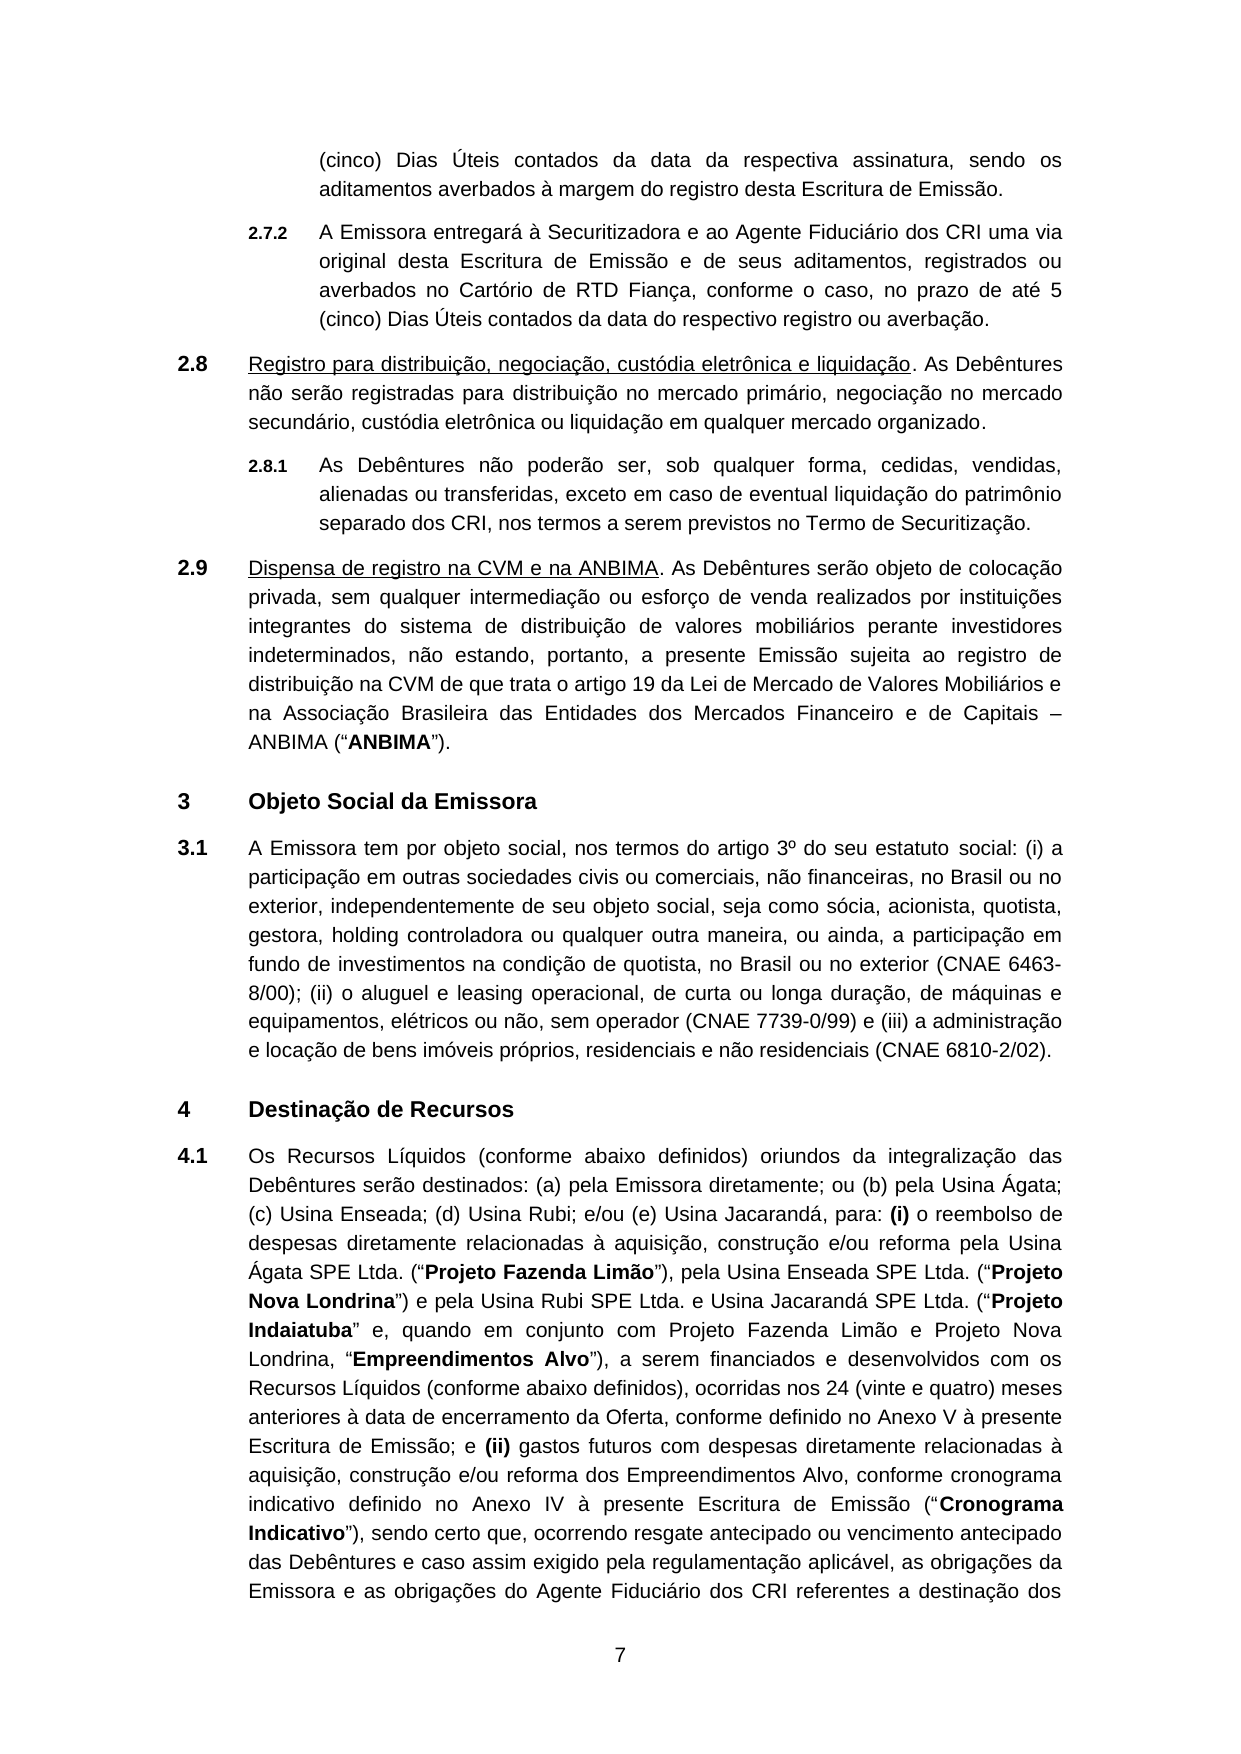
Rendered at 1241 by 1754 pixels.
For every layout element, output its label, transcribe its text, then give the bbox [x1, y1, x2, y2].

text Objeto Social da Emissora [177, 788, 1063, 814]
text Dispensa de registro na CVM e na ANBIMA. As Debêntures serão objeto de colocação privada, sem qualquer intermediação ou esforço de venda realizados por instituições integrantes do sistema de distribuição de valores mobiliários perante investidores indeterminados, não estando, portanto, a presente Emissão sujeita ao registro de distribuição na CVM de que trata o artigo 19 da Lei de Mercado de Valores Mobiliários e na Associação Brasileira das Entidades dos Mercados Financeiro e de Capitais – ANBIMA (“ANBIMA”). [177, 555, 1063, 754]
text As Debêntures não poderão ser, sob qualquer forma, cedidas, vendidas, alienadas ou transferidas, exceto em caso de eventual liquidação do patrimônio separado dos CRI, nos termos a serem previstos no Termo de Securitização. [248, 453, 1063, 535]
text A Emissora entregará à Securitizadora e ao Agente Fiduciário dos CRI uma via original desta Escritura de Emissão e de seus aditamentos, registrados ou averbados no Cartório de RTD Fiança, conforme o caso, no prazo de até 5 (cinco) Dias Úteis contados da data do respectivo registro ou averbação. [248, 220, 1063, 331]
text A Emissora tem por objeto social, nos termos do artigo 3º do seu estatuto social: (i) a participação em outras sociedades civis ou comerciais, não financeiras, no Brasil ou no exterior, independentemente de seu objeto social, seja como sócia, acionista, quotista, gestora, holding controladora ou qualquer outra maneira, ou ainda, a participação em fundo de investimentos na condição de quotista, no Brasil ou no exterior (CNAE 6463-8/00); (ii) o aluguel e leasing operacional, de curta ou longa duração, de máquinas e equipamentos, elétricos ou não, sem operador (CNAE 7739-0/99) e (iii) a administração e locação de bens imóveis próprios, residenciais e não residenciais (CNAE 6810-2/02). [177, 834, 1063, 1062]
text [177, 1143, 1063, 1602]
text Registro para distribuição, negociação, custódia eletrônica e liquidação. As Debêntures não serão registradas para distribuição no mercado primário, negociação no mercado secundário, custódia eletrônica ou liquidação em qualquer mercado organizado. [177, 351, 1063, 434]
text Destinação de Recursos [177, 1096, 1063, 1123]
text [248, 148, 1063, 201]
